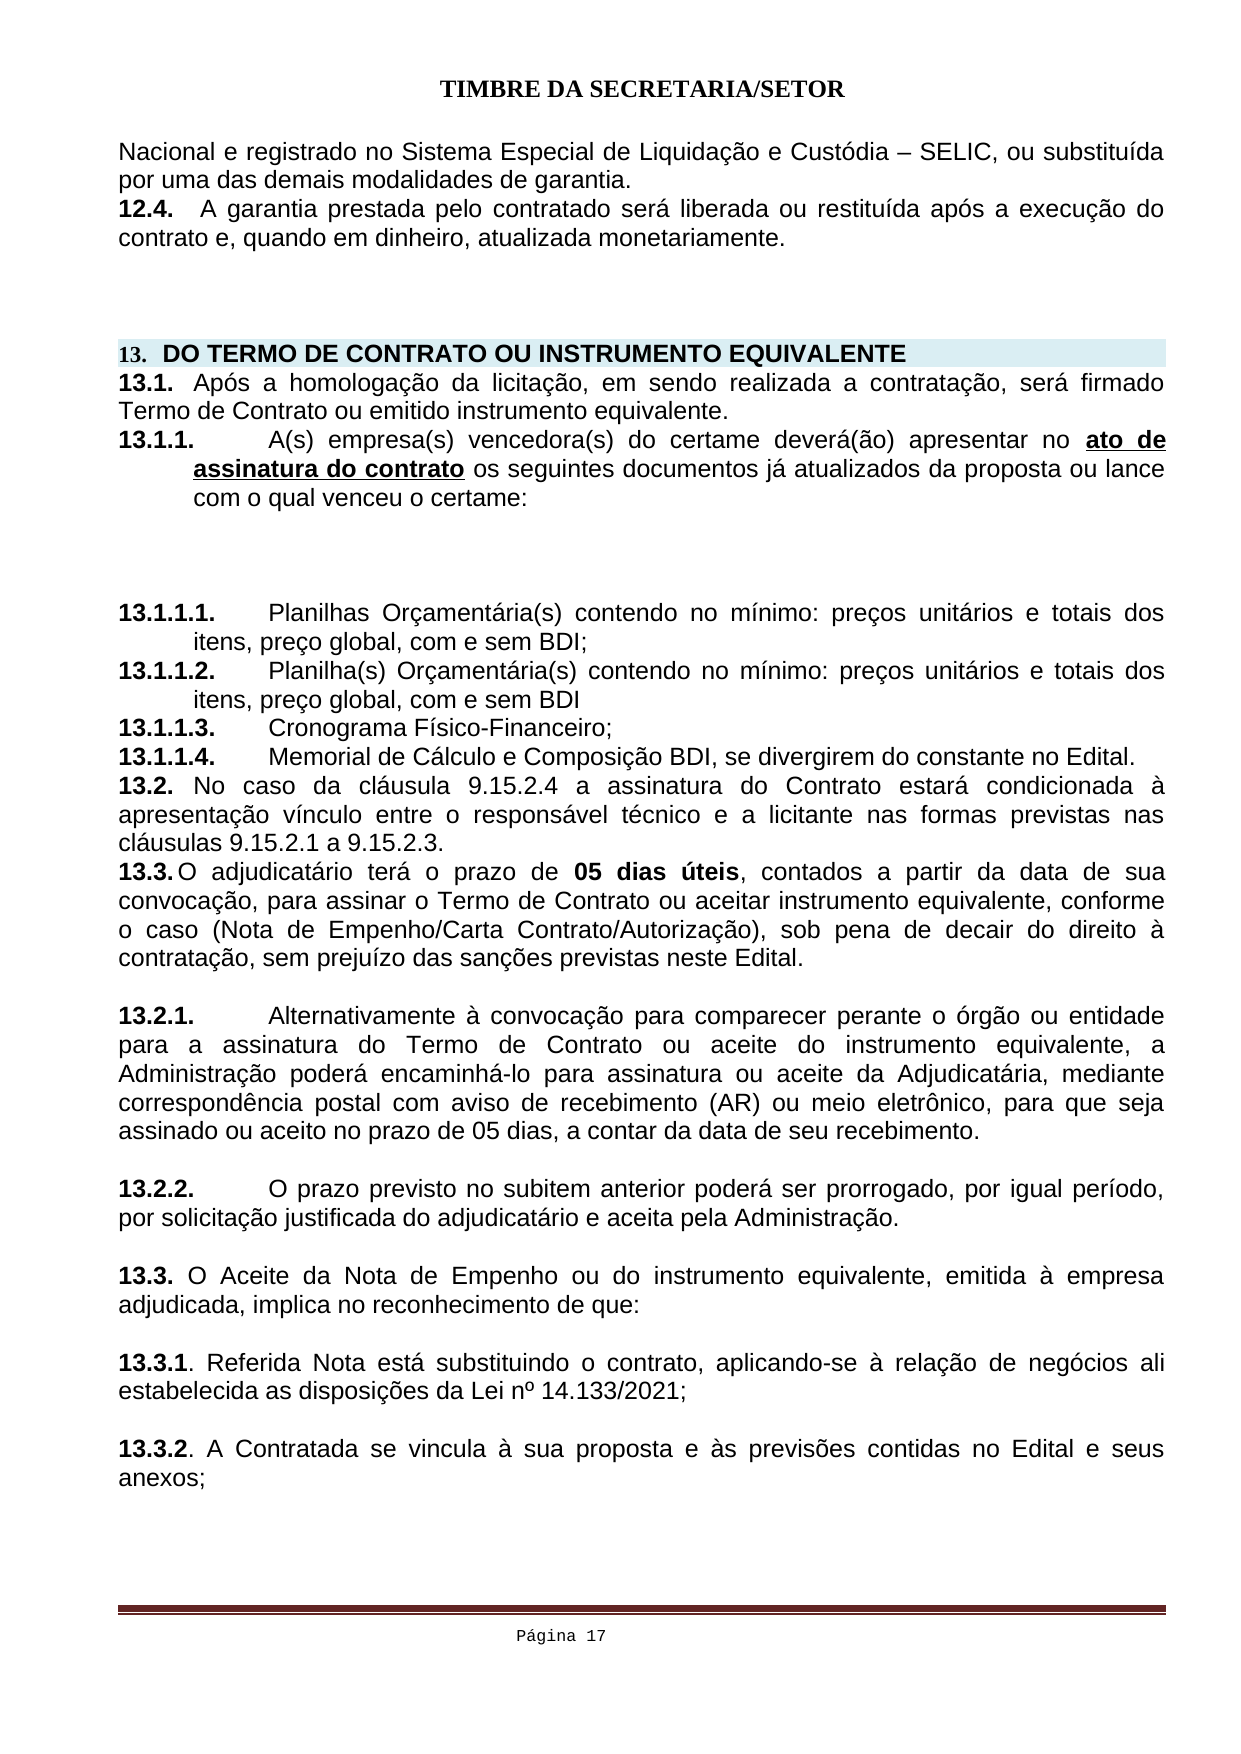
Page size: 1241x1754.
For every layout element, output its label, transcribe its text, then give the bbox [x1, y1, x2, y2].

list A(s) empresa(s) vencedora(s) do certame deverá(ão) apresentar no ato de assinatura do contrato os seguintes documentos já atualizados da proposta ou lance com o qual venceu o certame: [118, 425, 1166, 511]
text 13.2.2. O prazo previsto no subitem anterior poderá ser prorrogado, por igual período, por solicitação justificada do adjudicatário e aceita pela Administração. [118, 1174, 1166, 1232]
list No caso da cláusula 9.15.2.4 a assinatura do Contrato estará condicionada à apresentação vínculo entre o responsável técnico e a licitante nas formas previstas nas cláusulas 9.15.2.1 a 9.15.2.3. [118, 771, 1166, 857]
text 13.3. O Aceite da Nota de Empenho ou do instrumento equivalente, emitida à empresa adjudicada, implica no reconhecimento de que: [118, 1261, 1166, 1318]
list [118, 137, 1166, 194]
text 13.3.2. A Contratada se vincula à sua proposta e às previsões contidas no Edital e seus anexos; [118, 1434, 1166, 1492]
text 13.3.1. Referida Nota está substituindo o contrato, aplicando-se à relação de negócios ali estabelecida as disposições da Lei nº 14.133/2021; [118, 1347, 1166, 1405]
list A garantia prestada pelo contratado será liberada ou restituída após a execução do contrato e, quando em dinheiro, atualizada monetariamente. [118, 194, 1166, 252]
list O adjudicatário terá o prazo de 05 dias úteis, contados a partir da data de sua convocação, para assinar o Termo de Contrato ou aceitar instrumento equivalente, conforme o caso (Nota de Empenho/Carta Contrato/Autorização), sob pena de decair do direito à contratação, sem prejuízo das sanções previstas neste Edital. [118, 857, 1166, 972]
list Planilha(s) Orçamentária(s) contendo no mínimo: preços unitários e totais dos itens, preço global, com e sem BDI [118, 656, 1166, 713]
list Após a homologação da licitação, em sendo realizada a contratação, será firmado Termo de Contrato ou emitido instrumento equivalente. [118, 367, 1166, 425]
list Memorial de Cálculo e Composição BDI, se divergirem do constante no Edital. [118, 742, 1166, 771]
text 13.2.1. Alternativamente à convocação para comparecer perante o órgão ou entidade para a assinatura do Termo de Contrato ou aceite do instrumento equivalente, a Administração poderá encaminhá-lo para assinatura ou aceite da Adjudicatária, mediante correspondência postal com aviso de recebimento (AR) ou meio eletrônico, para que seja assinado ou aceito no prazo de 05 dias, a contar da data de seu recebimento. [118, 1001, 1166, 1145]
list Cronograma Físico-Financeiro; [118, 713, 1166, 742]
list Planilhas Orçamentária(s) contendo no mínimo: preços unitários e totais dos itens, preço global, com e sem BDI; [118, 598, 1166, 656]
list DO TERMO DE CONTRATO OU INSTRUMENTO EQUIVALENTE [118, 339, 1166, 367]
